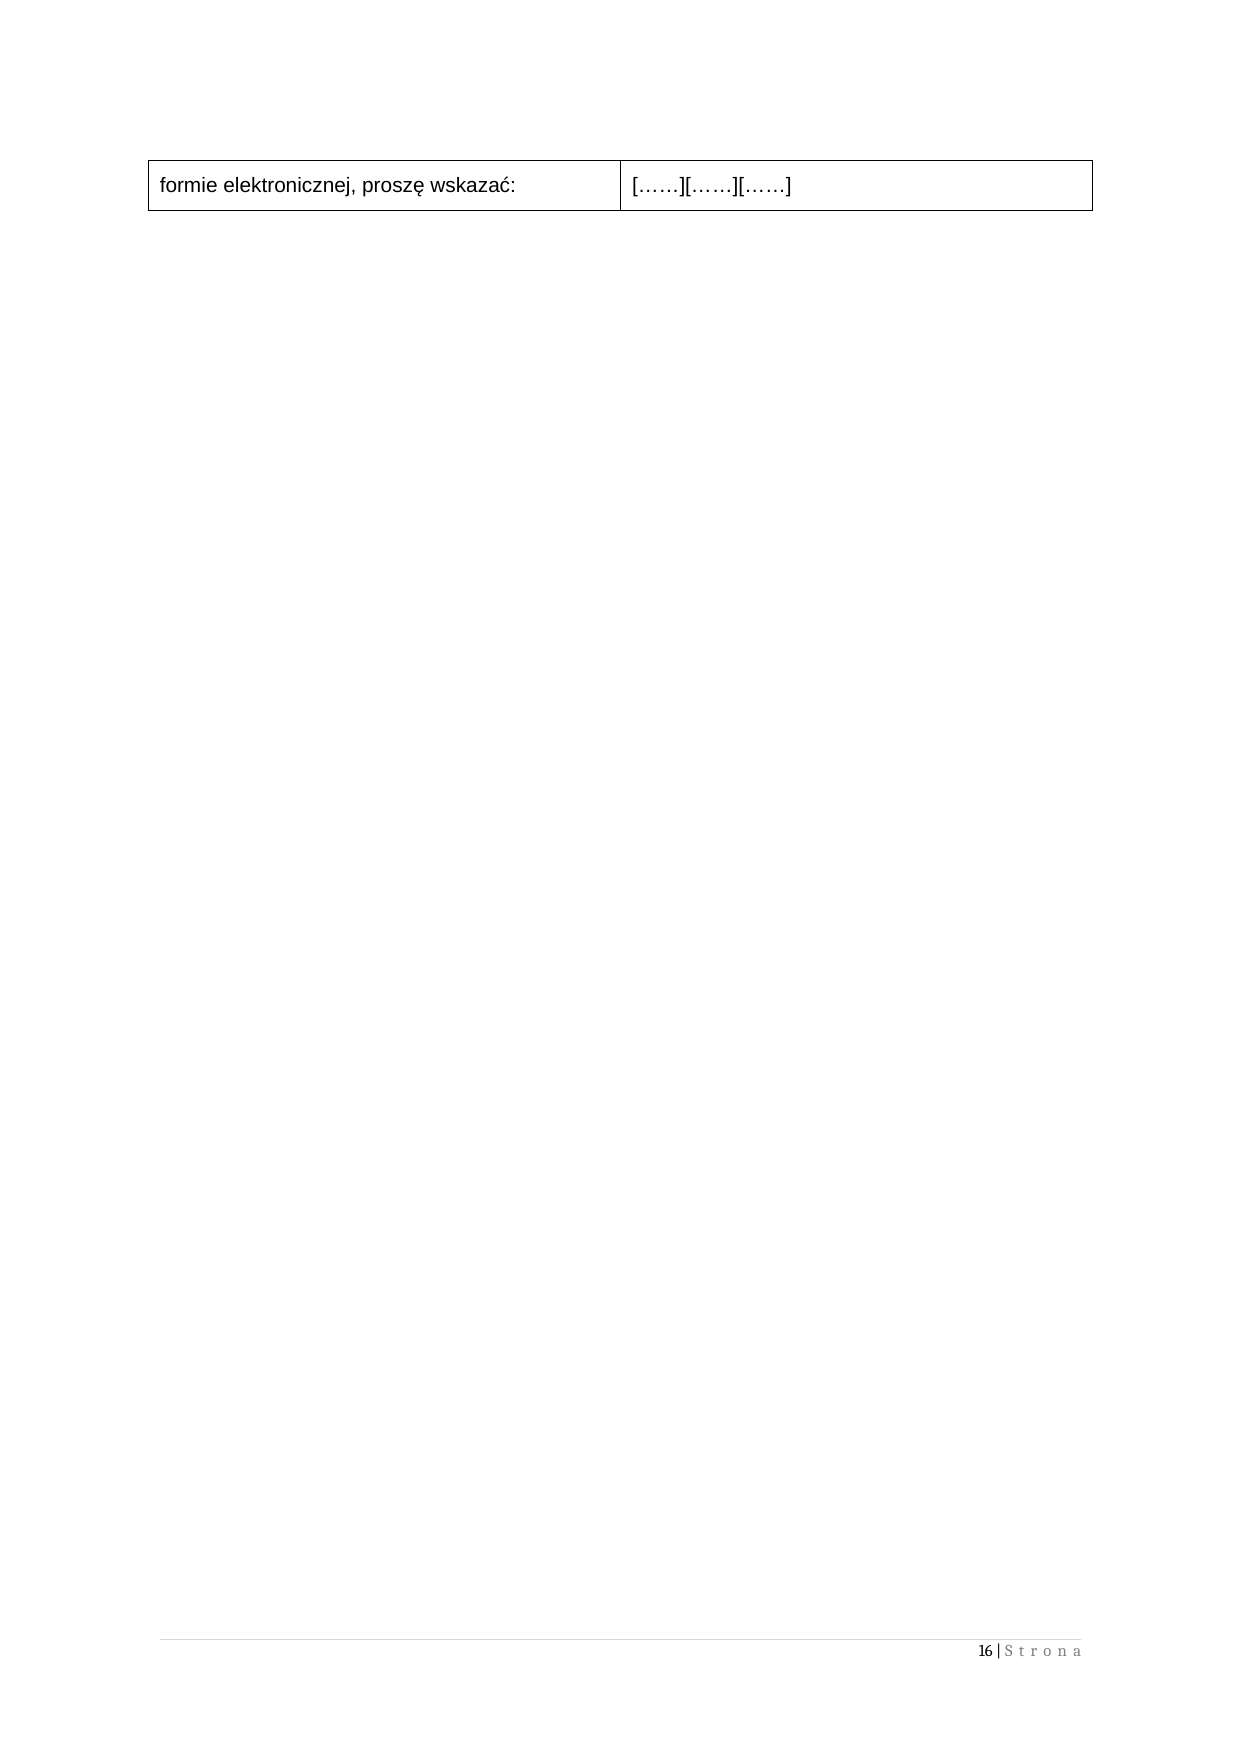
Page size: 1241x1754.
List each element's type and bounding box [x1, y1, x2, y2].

table_cell [621, 161, 1092, 209]
table_cell [149, 161, 620, 209]
